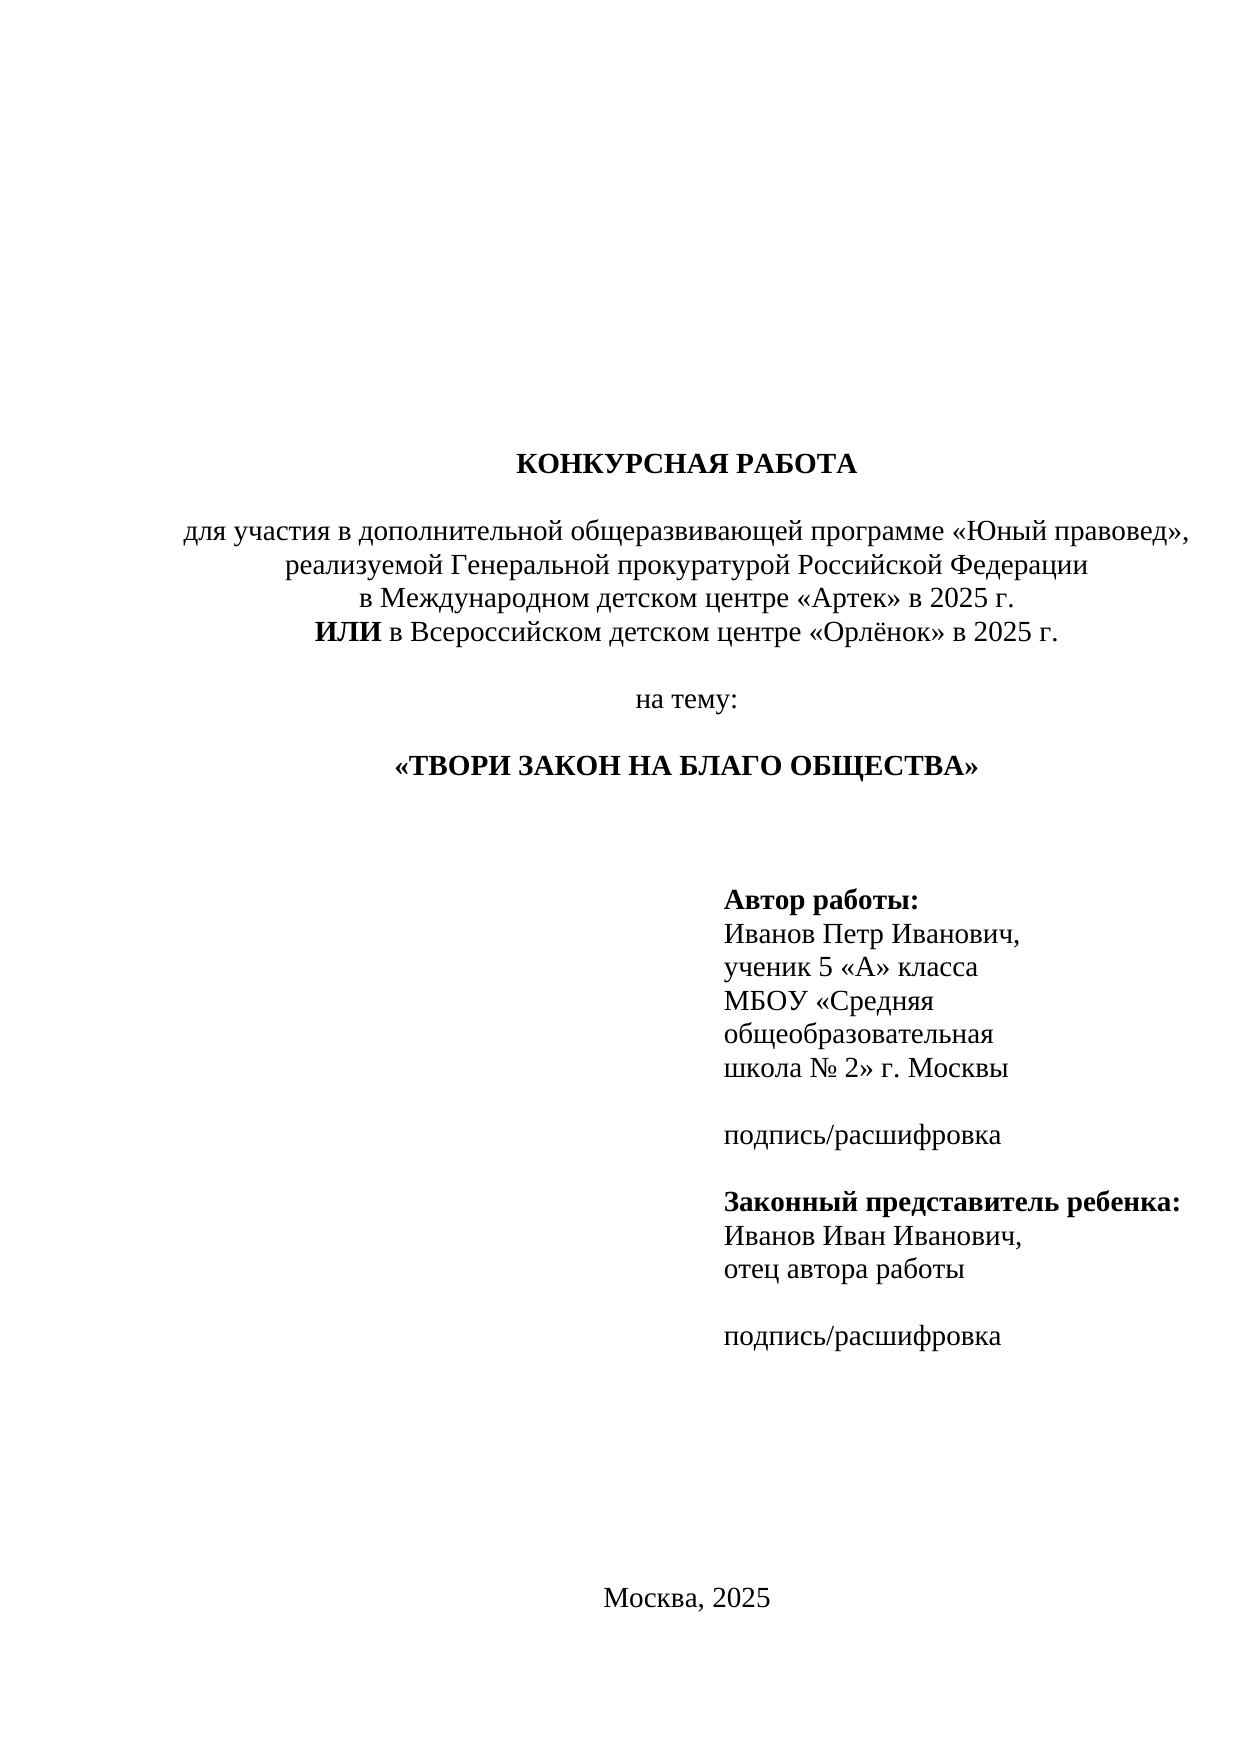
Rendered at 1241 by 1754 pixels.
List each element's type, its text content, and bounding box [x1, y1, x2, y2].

text Законный представитель ребенка: [723, 1184, 1196, 1218]
text для участия в дополнительной общеразвивающей программе «Юный правовед», реализуемой Генеральной прокуратурой Российской Федерации [177, 513, 1196, 580]
text МБОУ «Средняя общеобразовательная [723, 983, 1196, 1050]
text Иванов Иван Иванович, [723, 1218, 1196, 1251]
text ученик 5 «А» класса [723, 949, 1196, 983]
text отец автора работы [723, 1251, 1196, 1285]
text школа № 2» г. Москвы [723, 1050, 1196, 1083]
text Москва, 2025 [177, 1580, 1196, 1613]
text на тему: [177, 681, 1196, 714]
text Иванов Петр Иванович, [723, 916, 1196, 949]
text подпись/расшифровка [723, 1318, 1196, 1352]
text КОНКУРСНАЯ РАБОТА [177, 446, 1196, 480]
text «ТВОРИ ЗАКОН НА БЛАГО ОБЩЕСТВА» [177, 748, 1196, 782]
text ИЛИ в Всероссийском детском центре «Орлёнок» в 2025 г. [177, 614, 1196, 647]
text в Международном детском центре «Артек» в 2025 г. [177, 580, 1196, 614]
text Автор работы: [723, 882, 1196, 916]
text подпись/расшифровка [723, 1117, 1196, 1151]
